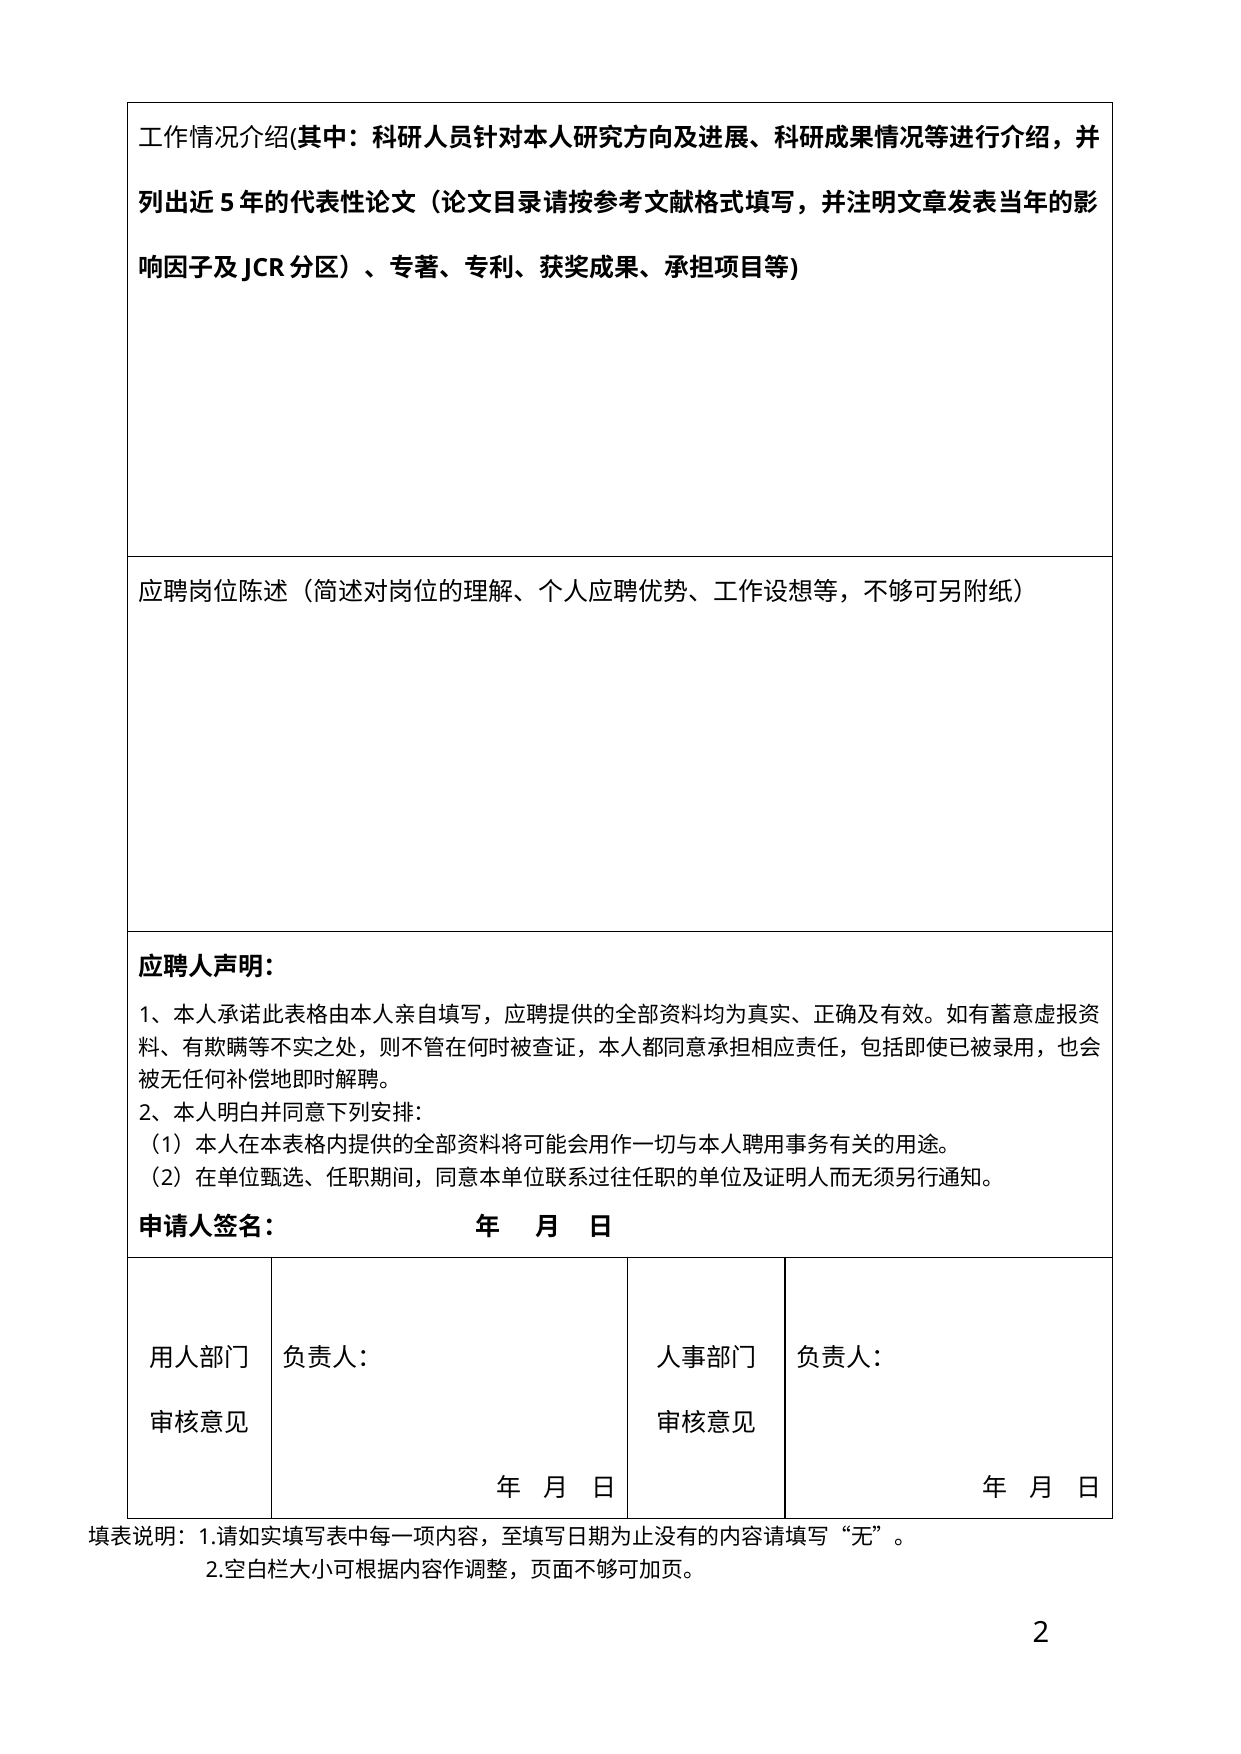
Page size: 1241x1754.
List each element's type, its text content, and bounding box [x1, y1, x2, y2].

table_cell 人事部门 审核意见 [628, 1258, 784, 1518]
table_cell 应聘人声明： 1、本人承诺此表格由本人亲自填写，应聘提供的全部资料均为真实、正确及有效。如有蓄意虚报资料、有欺瞒等不实之处，则不管在何时被查证，本人都同意承担相应责任，包括即使已被录用，也会被无任何补偿地即时解聘。 2、本人明白并同意下列安排： （1）本人在本表格内提供的全部资料将可能会用作一切与本人聘用事务有关的用途。 （2）在单位甄选、任职期间，同意本单位联系过往任职的单位及证明人而无须另行通知。 申请人签名： 年 月 日 [128, 932, 1112, 1257]
table_header 工作情况介绍(其中：科研人员针对本人研究方向及进展、科研成果情况等进行介绍，并列出近5年的代表性论文（论文目录请按参考文献格式填写，并注明文章发表当年的影响因子及JCR分区）、专著、专利、获奖成果、承担项目等) [128, 103, 1112, 556]
table_cell 负责人： 。 年 月 日 [786, 1258, 1112, 1518]
table_cell 负责人： 。 年 月 日 [272, 1258, 627, 1518]
table_cell 用人部门 审核意见 [128, 1258, 271, 1518]
text 2.空白栏大小可根据内容作调整，页面不够可加页。 [118, 1551, 1122, 1584]
text 填表说明：1.请如实填写表中每一项内容，至填写日期为止没有的内容请填写“无”。 [88, 1519, 1122, 1551]
table_cell 应聘岗位陈述（简述对岗位的理解、个人应聘优势、工作设想等，不够可另附纸） [128, 557, 1112, 931]
